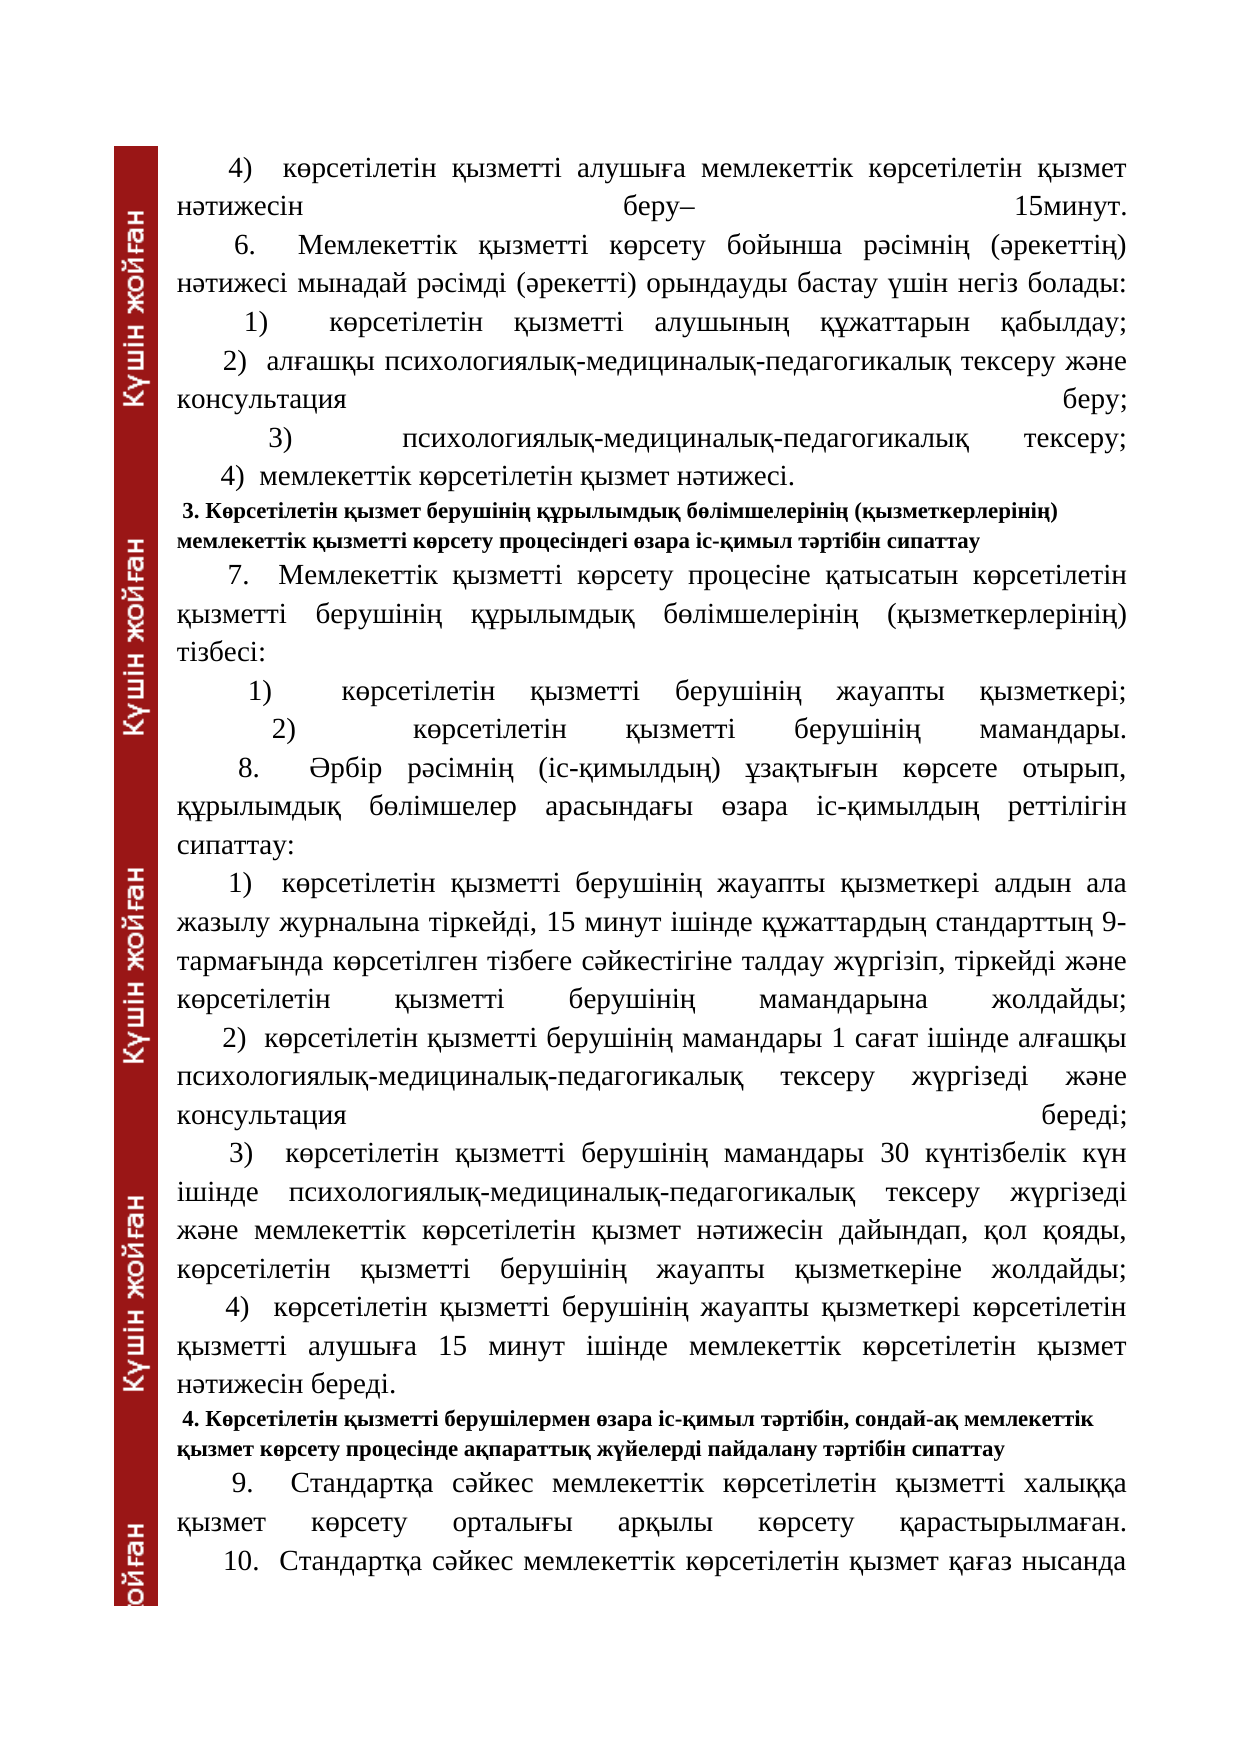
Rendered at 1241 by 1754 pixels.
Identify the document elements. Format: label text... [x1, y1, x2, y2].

picture [114, 492, 158, 497]
picture [114, 1576, 158, 1606]
text 7. Мемлекеттік қызметті көрсету процесіне қатысатын көрсетілетін қызметті берушінің құрылымдық бөлімшелерінің (қызметкерлерінің) тізбесі: 1) көрсетілетін қызметті берушінің жауапты қызметкері; 2) көрсетілетін қызметті берушінің мамандары. 8. Әрбір рәсімнің (іс-қимылдың) ұзақтығын көрсете отырып, құрылымдық бөлімшелер арасындағы өзара іс-қимылдың реттілігін сипаттау: 1) көрсетілетін қызметті берушінің жауапты қызметкері алдын ала жазылу журналына тіркейді, 15 минут ішінде құжаттардың стандарттың 9-тармағында көрсетілген тізбеге сәйкестігіне талдау жүргізіп, тіркейді және көрсетілетін қызметті берушінің мамандарына жолдайды; 2) көрсетілетін қызметті берушінің мамандары 1 сағат ішінде алғашқы психологиялық-медициналық-педагогикалық тексеру жүргізеді және консультация береді; 3) көрсетілетін қызметті берушінің мамандары 30 күнтізбелік күн ішінде психологиялық-медициналық-педагогикалық тексеру жүргізеді және мемлекеттік көрсетілетін қызмет нәтижесін дайындап, қол қояды, көрсетілетін қызметті берушінің жауапты қызметкеріне жолдайды; 4) көрсетілетін қызметті берушінің жауапты қызметкері көрсетілетін қызметті алушыға 15 минут ішінде мемлекеттік көрсетілетін қызмет нәтижесін береді. [112, 557, 1128, 1400]
picture [114, 553, 158, 557]
text 3. Көрсетілетін қызмет берушінің құрылымдық бөлімшелерінің (қызметкерлерінің) мемлекеттік қызметті көрсету процесіндегі өзара іс-қимыл тәртібін сипаттау [112, 497, 1128, 553]
picture [114, 146, 158, 150]
text 4. Көрсетілетін қызметті берушілермен өзара іс-қимыл тәртібін, сондай-ақ мемлекеттік қызмет көрсету процесінде ақпараттық жүйелерді пайдалану тәртібін сипаттау [112, 1405, 1128, 1462]
picture [114, 1462, 158, 1466]
picture [114, 1400, 158, 1405]
